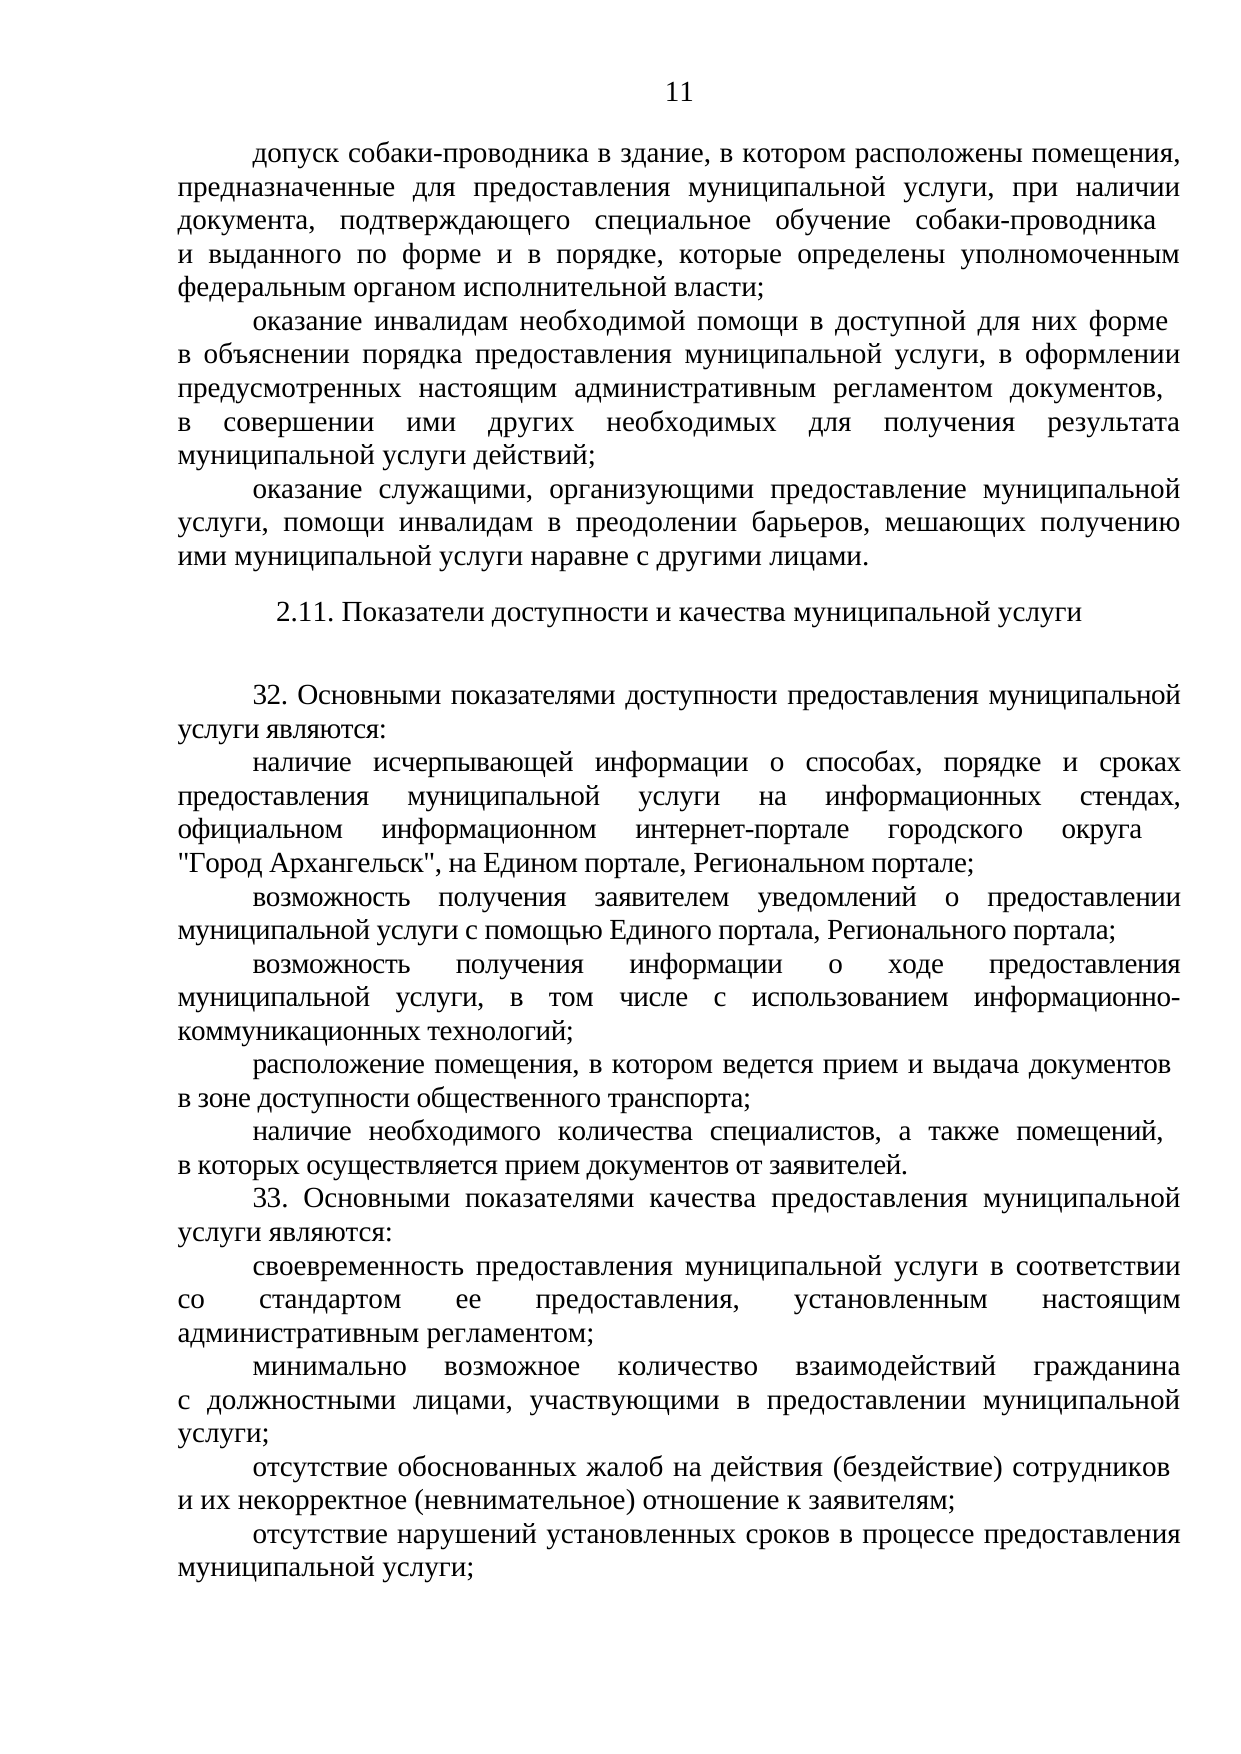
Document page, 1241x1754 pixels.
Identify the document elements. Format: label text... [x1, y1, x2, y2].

text 32. Основными показателями доступности предоставления муниципальной услуги являются: [177, 677, 1181, 744]
text наличие исчерпывающей информации о способах, порядке и сроках предоставления муниципальной услуги на информационных стендах, официальном информационном интернет-портале городского округа "Город Архангельск", на Едином портале, Региональном портале; [177, 744, 1181, 879]
text оказание инвалидам необходимой помощи в доступной для них форме в объяснении порядка предоставления муниципальной услуги, в оформлении предусмотренных настоящим административным регламентом документов, в совершении ими других необходимых для получения результата муниципальной услуги действий; [177, 303, 1181, 471]
text отсутствие обоснованных жалоб на действия (бездействие) сотрудников и их некорректное (невнимательное) отношение к заявителям; [177, 1449, 1181, 1516]
text минимально возможное количество взаимодействий гражданина с должностными лицами, участвующими в предоставлении муниципальной услуги; [177, 1348, 1181, 1449]
text отсутствие нарушений установленных сроков в процессе предоставления муниципальной услуги; [177, 1516, 1181, 1583]
text наличие необходимого количества специалистов, а также помещений, в которых осуществляется прием документов от заявителей. [177, 1113, 1181, 1181]
text возможность получения информации о ходе предоставления муниципальной услуги, в том числе с использованием информационно-коммуникационных технологий; [177, 946, 1181, 1046]
text допуск собаки-проводника в здание, в котором расположены помещения, предназначенные для предоставления муниципальной услуги, при наличии документа, подтверждающего специальное обучение собаки-проводника и выданного по форме и в порядке, которые определены уполномоченным федеральным органом исполнительной власти; [177, 135, 1181, 303]
text 2.11. Показатели доступности и качества муниципальной услуги [177, 594, 1181, 628]
text своевременность предоставления муниципальной услуги в соответствии со стандартом ее предоставления, установленным настоящим административным регламентом; [177, 1248, 1181, 1348]
text 33. Основными показателями качества предоставления муниципальной услуги являются: [177, 1181, 1181, 1248]
text расположение помещения, в котором ведется прием и выдача документов в зоне доступности общественного транспорта; [177, 1046, 1181, 1113]
text оказание служащими, организующими предоставление муниципальной услуги, помощи инвалидам в преодолении барьеров, мешающих получению ими муниципальной услуги наравне с другими лицами. [177, 471, 1181, 571]
text возможность получения заявителем уведомлений о предоставлении муниципальной услуги с помощью Единого портала, Регионального портала; [177, 879, 1181, 946]
